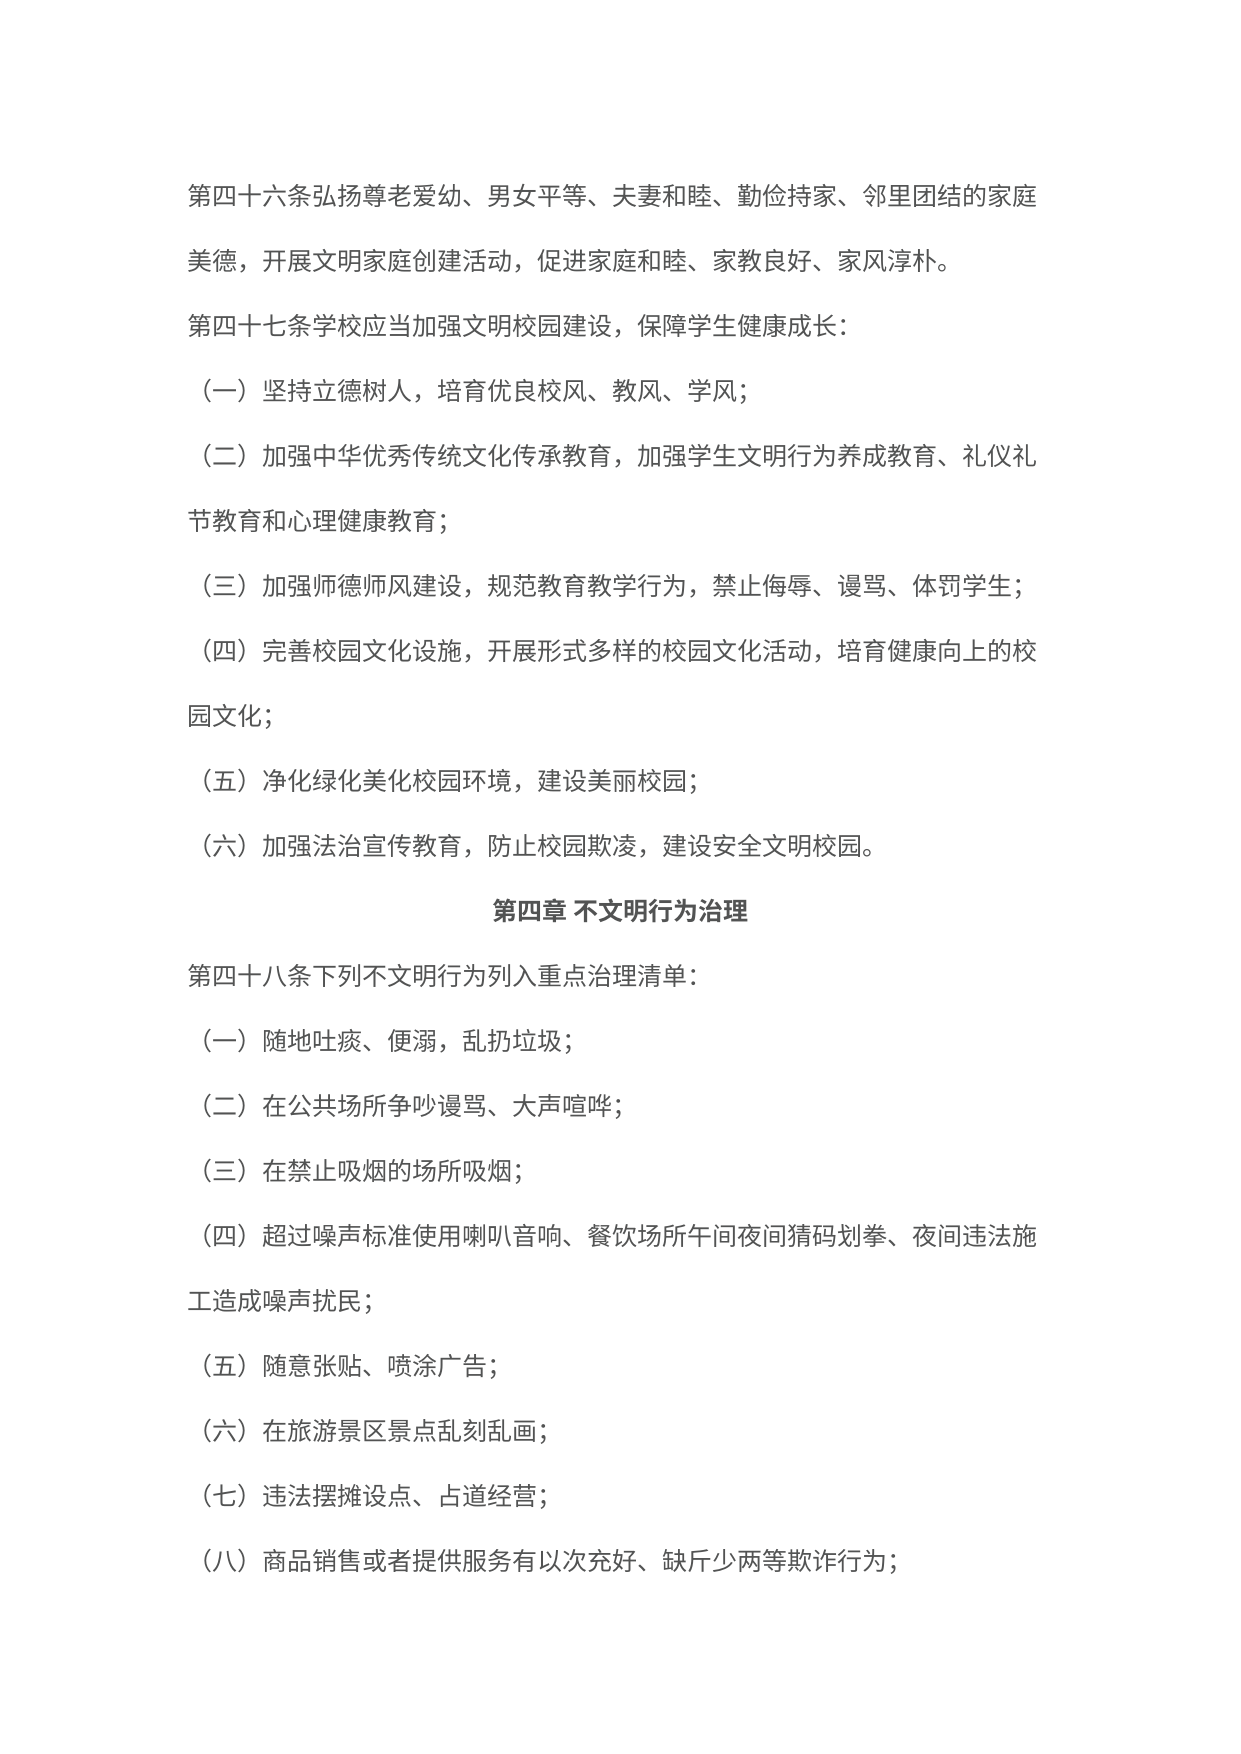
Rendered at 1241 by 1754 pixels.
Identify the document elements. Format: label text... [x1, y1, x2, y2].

text （七）违法摆摊设点、占道经营； [187, 1462, 1053, 1527]
text （四）超过噪声标准使用喇叭音响、餐饮场所午间夜间猜码划拳、夜间违法施工造成噪声扰民； [187, 1202, 1053, 1332]
text （六）加强法治宣传教育，防止校园欺凌，建设安全文明校园。 [187, 812, 1053, 877]
text （一）坚持立德树人，培育优良校风、教风、学风； [187, 357, 1053, 422]
text （四）完善校园文化设施，开展形式多样的校园文化活动，培育健康向上的校园文化； [187, 617, 1053, 747]
text （八）商品销售或者提供服务有以次充好、缺斤少两等欺诈行为； [187, 1527, 1053, 1592]
text 第四章 不文明行为治理 [187, 877, 1053, 942]
text （一）随地吐痰、便溺，乱扔垃圾； [187, 1007, 1053, 1072]
text 第四十六条弘扬尊老爱幼、男女平等、夫妻和睦、勤俭持家、邻里团结的家庭美德，开展文明家庭创建活动，促进家庭和睦、家教良好、家风淳朴。 [187, 162, 1053, 292]
text （六）在旅游景区景点乱刻乱画； [187, 1397, 1053, 1462]
text （二）加强中华优秀传统文化传承教育，加强学生文明行为养成教育、礼仪礼节教育和心理健康教育； [187, 422, 1053, 552]
text （五）净化绿化美化校园环境，建设美丽校园； [187, 747, 1053, 812]
text （五）随意张贴、喷涂广告； [187, 1332, 1053, 1397]
text （三）加强师德师风建设，规范教育教学行为，禁止侮辱、谩骂、体罚学生； [187, 552, 1053, 617]
text （二）在公共场所争吵谩骂、大声喧哗； [187, 1072, 1053, 1137]
text （三）在禁止吸烟的场所吸烟； [187, 1137, 1053, 1202]
text 第四十八条下列不文明行为列入重点治理清单： [187, 942, 1053, 1007]
text 第四十七条学校应当加强文明校园建设，保障学生健康成长： [187, 292, 1053, 357]
